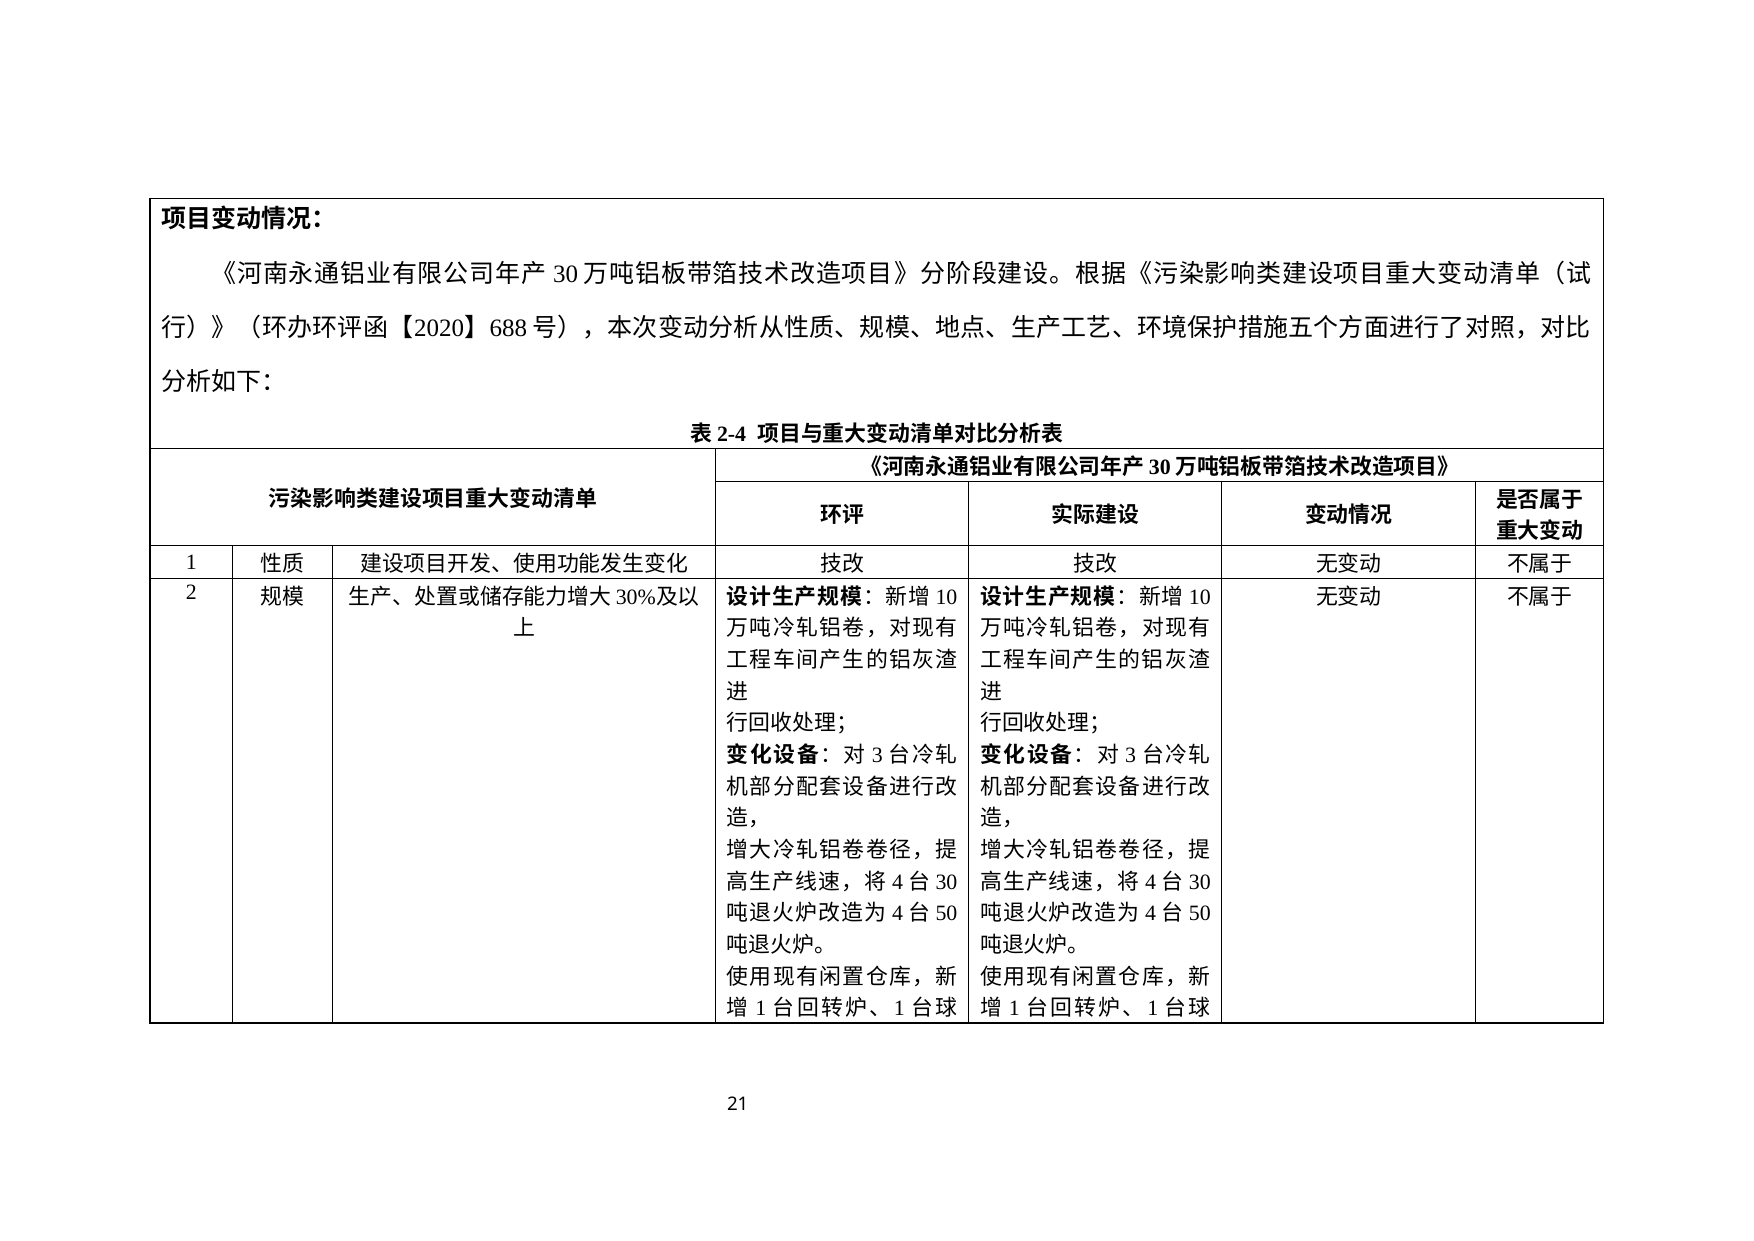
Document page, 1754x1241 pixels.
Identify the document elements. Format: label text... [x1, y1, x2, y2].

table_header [1222, 579, 1475, 1022]
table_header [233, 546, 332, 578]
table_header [151, 579, 232, 1022]
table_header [333, 579, 715, 1022]
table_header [1476, 579, 1603, 1022]
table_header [716, 579, 968, 1022]
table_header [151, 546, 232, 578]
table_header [969, 579, 1221, 1022]
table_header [233, 579, 332, 1022]
